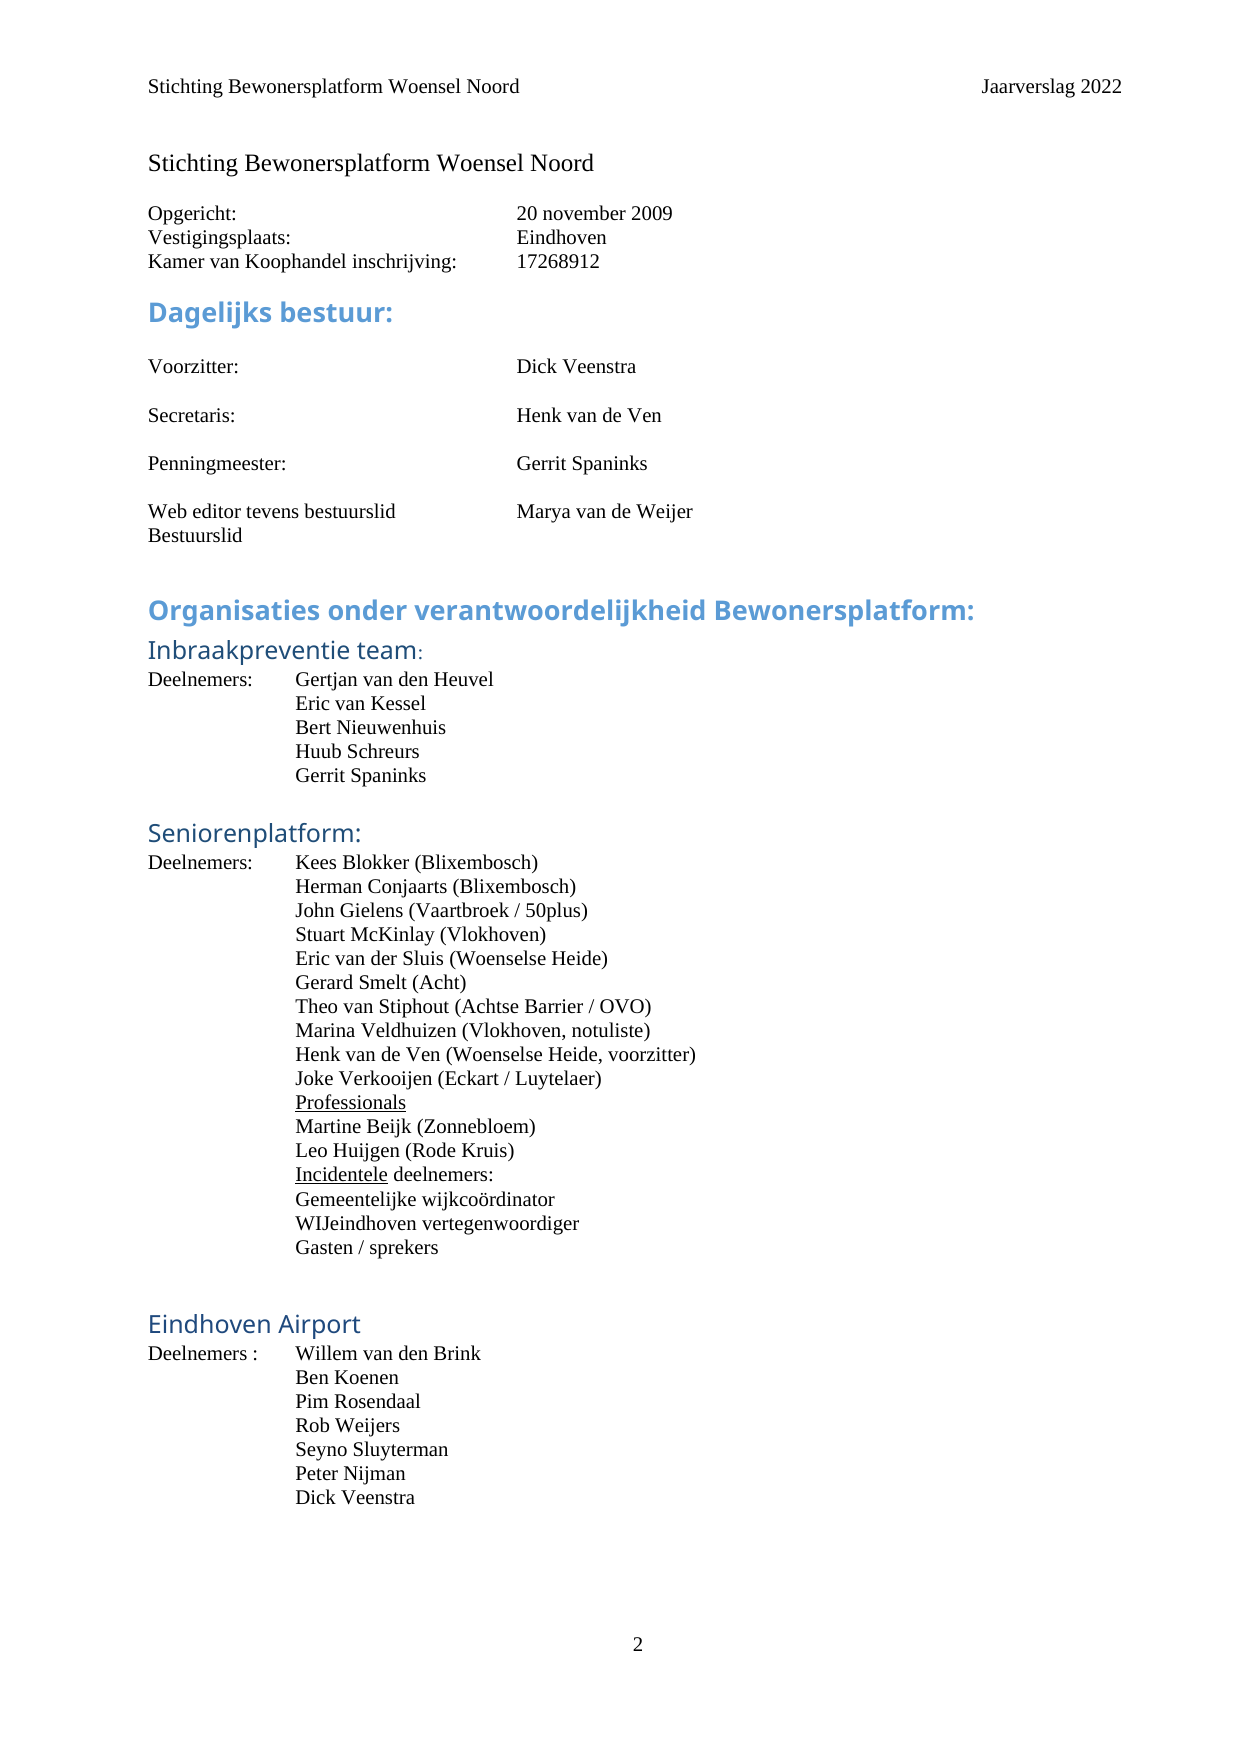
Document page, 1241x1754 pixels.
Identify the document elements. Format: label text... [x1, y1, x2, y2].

text Gerard Smelt (Acht) [148, 970, 1128, 994]
text Gasten / sprekers [148, 1234, 1128, 1259]
text Secretaris: Henk van de Ven [148, 403, 1128, 427]
text Henk van de Ven (Woenselse Heide, voorzitter) [148, 1042, 1128, 1066]
text Joke Verkooijen (Eckart / Luytelaer) [221, 1066, 1128, 1090]
text Gerrit Spaninks [221, 763, 1128, 787]
text Huub Schreurs [221, 739, 1128, 763]
text Web editor tevens bestuurslid Marya van de Weijer [148, 499, 1128, 523]
text Kamer van Koophandel inschrijving: 17268912 [148, 249, 1128, 273]
text Theo van Stiphout (Achtse Barrier / OVO) Marina Veldhuizen (Vlokhoven, notuliste) [295, 994, 1128, 1042]
text Opgericht: 20 november 2009 [148, 201, 1128, 224]
text Deelnemers : Willem van den Brink Ben Koenen Pim Rosendaal Rob Weijers Seyno Sluyterman Peter Nijman Dick Veenstra [148, 1341, 1128, 1509]
text Voorzitter: Dick Veenstra [148, 354, 1128, 378]
text Professionals [148, 1090, 1128, 1114]
text Eric van Kessel [221, 691, 1128, 715]
text Leo Huijgen (Rode Kruis) [221, 1138, 1128, 1162]
text Incidentele deelnemers: [221, 1162, 1128, 1186]
text Eindhoven Airport [148, 1307, 1128, 1341]
text Eric van der Sluis (Woenselse Heide) [148, 946, 1128, 970]
subtitle Organisaties onder verantwoordelijkheid Bewonersplatform: [148, 592, 1128, 629]
text Penningmeester: Gerrit Spaninks [148, 451, 1128, 475]
text Stuart McKinlay (Vlokhoven) [148, 922, 1128, 946]
text John Gielens (Vaartbroek / 50plus) [148, 898, 1128, 922]
text Bestuurslid [148, 523, 1128, 571]
subtitle Dagelijks bestuur: [148, 293, 1128, 330]
text Gemeentelijke wijkcoördinator [148, 1186, 1128, 1211]
text Deelnemers: Kees Blokker (Blixembosch) [148, 849, 1128, 874]
subtitle Seniorenplatform: [148, 816, 1128, 849]
text Vestigingsplaats: Eindhoven [148, 224, 1128, 249]
text WIJeindhoven vertegenwoordiger [148, 1211, 1128, 1234]
text Herman Conjaarts (Blixembosch) [148, 874, 1128, 898]
text Stichting Bewonersplatform Woensel Noord [148, 148, 1128, 176]
subtitle Inbraakpreventie team: [148, 633, 1128, 667]
text Bert Nieuwenhuis [221, 715, 1128, 739]
text Deelnemers: Gertjan van den Heuvel [148, 667, 1128, 691]
text Martine Beijk (Zonnebloem) [221, 1114, 1128, 1138]
